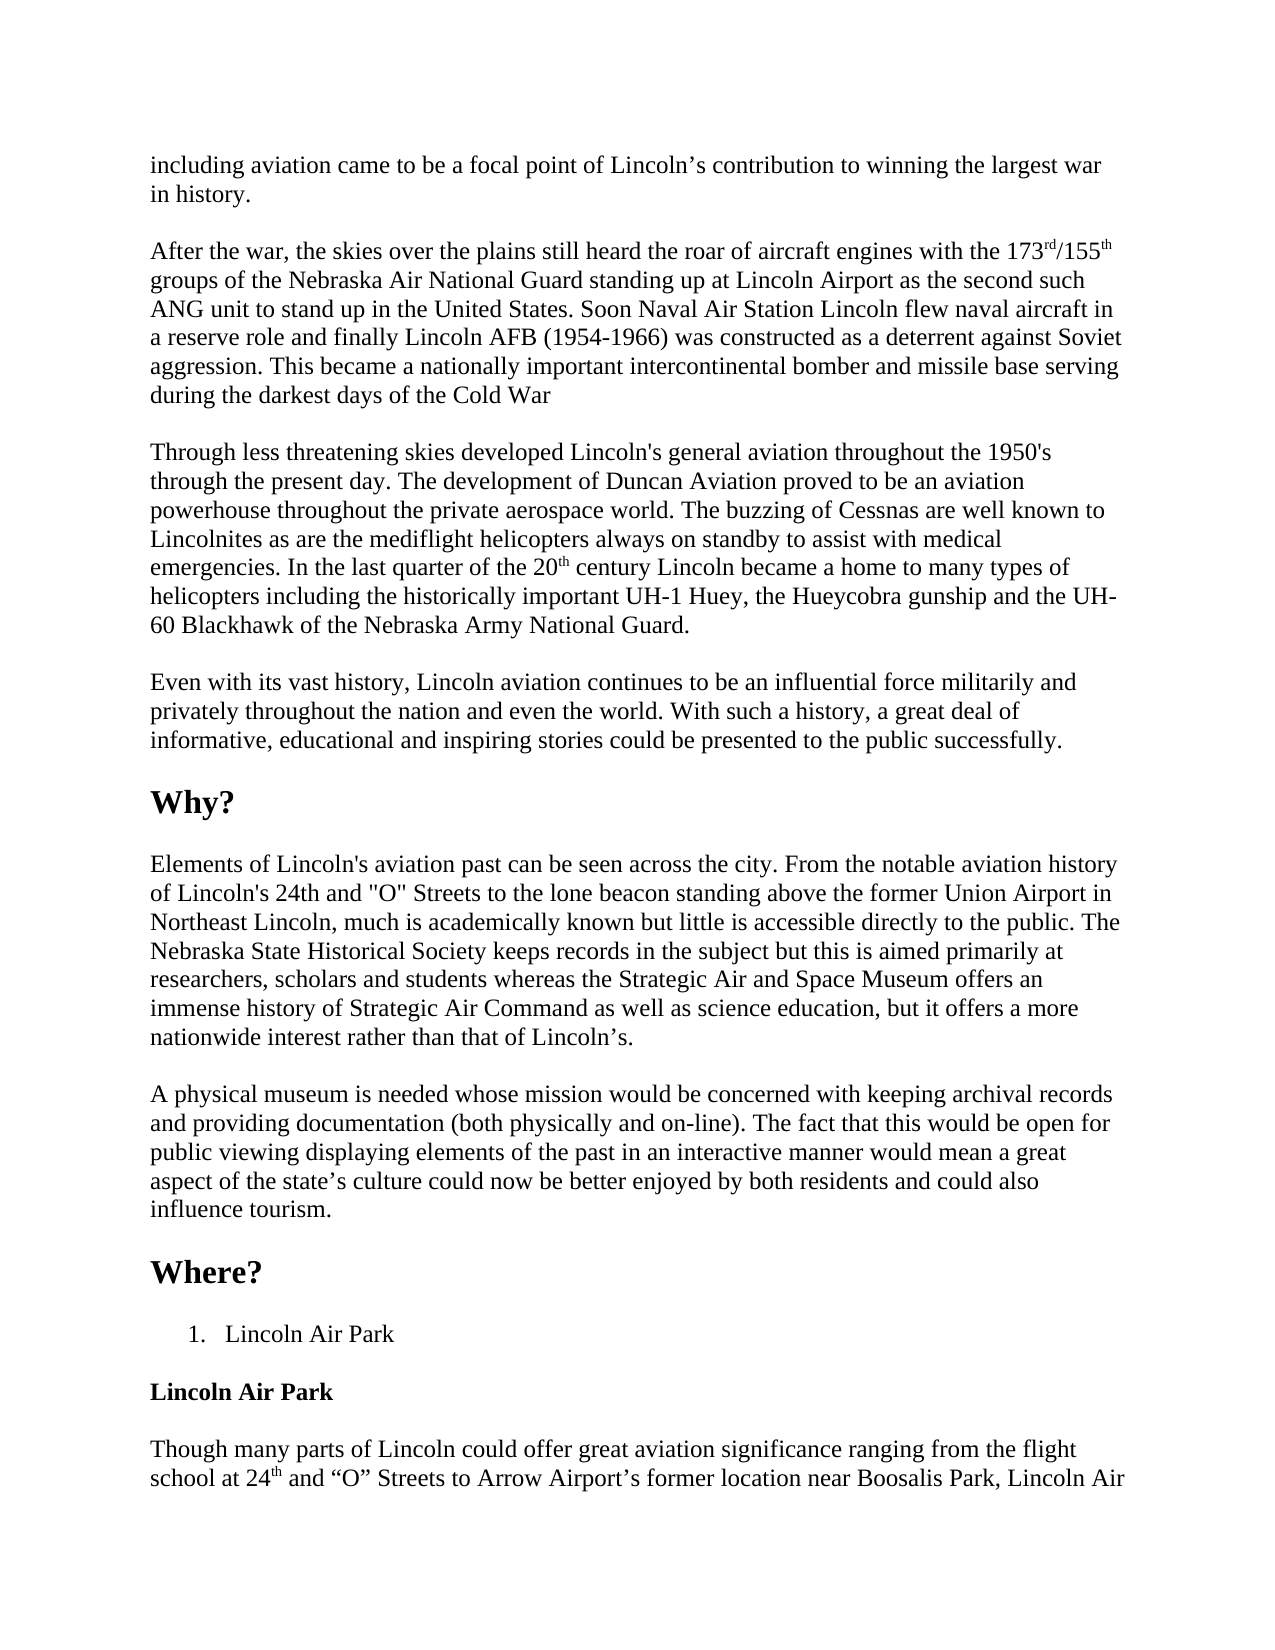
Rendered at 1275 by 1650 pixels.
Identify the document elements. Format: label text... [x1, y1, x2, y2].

text A physical museum is needed whose mission would be concerned with keeping archival records and providing documentation (both physically and on-line). The fact that this would be open for public viewing displaying elements of the past in an interactive manner would mean a great aspect of the state’s culture could now be better enjoyed by both residents and could also influence tourism. [150, 1079, 1125, 1223]
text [150, 1434, 1125, 1492]
text Elements of Lincoln's aviation past can be seen across the city. From the notable aviation history of Lincoln's 24th and "O" Streets to the lone beacon standing above the former Union Airport in Northeast Lincoln, much is academically known but little is accessible directly to the public. The Nebraska State Historical Society keeps records in the subject but this is aimed primarily at researchers, scholars and students whereas the Strategic Air and Space Museum offers an immense history of Strategic Air Command as well as science education, but it offers a more nationwide interest rather than that of Lincoln’s. [150, 849, 1125, 1051]
text After the war, the skies over the plains still heard the roar of aircraft engines with the 173rd/155th groups of the Nebraska Air National Guard standing up at Lincoln Airport as the second such ANG unit to stand up in the United States. Soon Naval Air Station Lincoln flew naval aircraft in a reserve role and finally Lincoln AFB (1954-1966) was constructed as a deterrent against Soviet aggression. This became a nationally important intercontinental bomber and missile base serving during the darkest days of the Cold War [150, 236, 1125, 409]
text Even with its vast history, Lincoln aviation continues to be an influential force militarily and privately throughout the nation and even the world. With such a history, a great deal of informative, educational and inspiring stories could be presented to the public successfully. [150, 667, 1125, 754]
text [150, 150, 1125, 207]
text Why? [150, 782, 1125, 821]
list Lincoln Air Park [187, 1319, 1125, 1348]
text Where? [150, 1252, 1125, 1290]
text Lincoln Air Park [150, 1377, 1125, 1405]
text Through less threatening skies developed Lincoln's general aviation throughout the 1950's through the present day. The development of Duncan Aviation proved to be an aviation powerhouse throughout the private aerospace world. The buzzing of Cessnas are well known to Lincolnites as are the mediflight helicopters always on standby to assist with medical emergencies. In the last quarter of the 20th century Lincoln became a home to many types of helicopters including the historically important UH-1 Huey, the Hueycobra gunship and the UH-60 Blackhawk of the Nebraska Army National Guard. [150, 437, 1125, 639]
